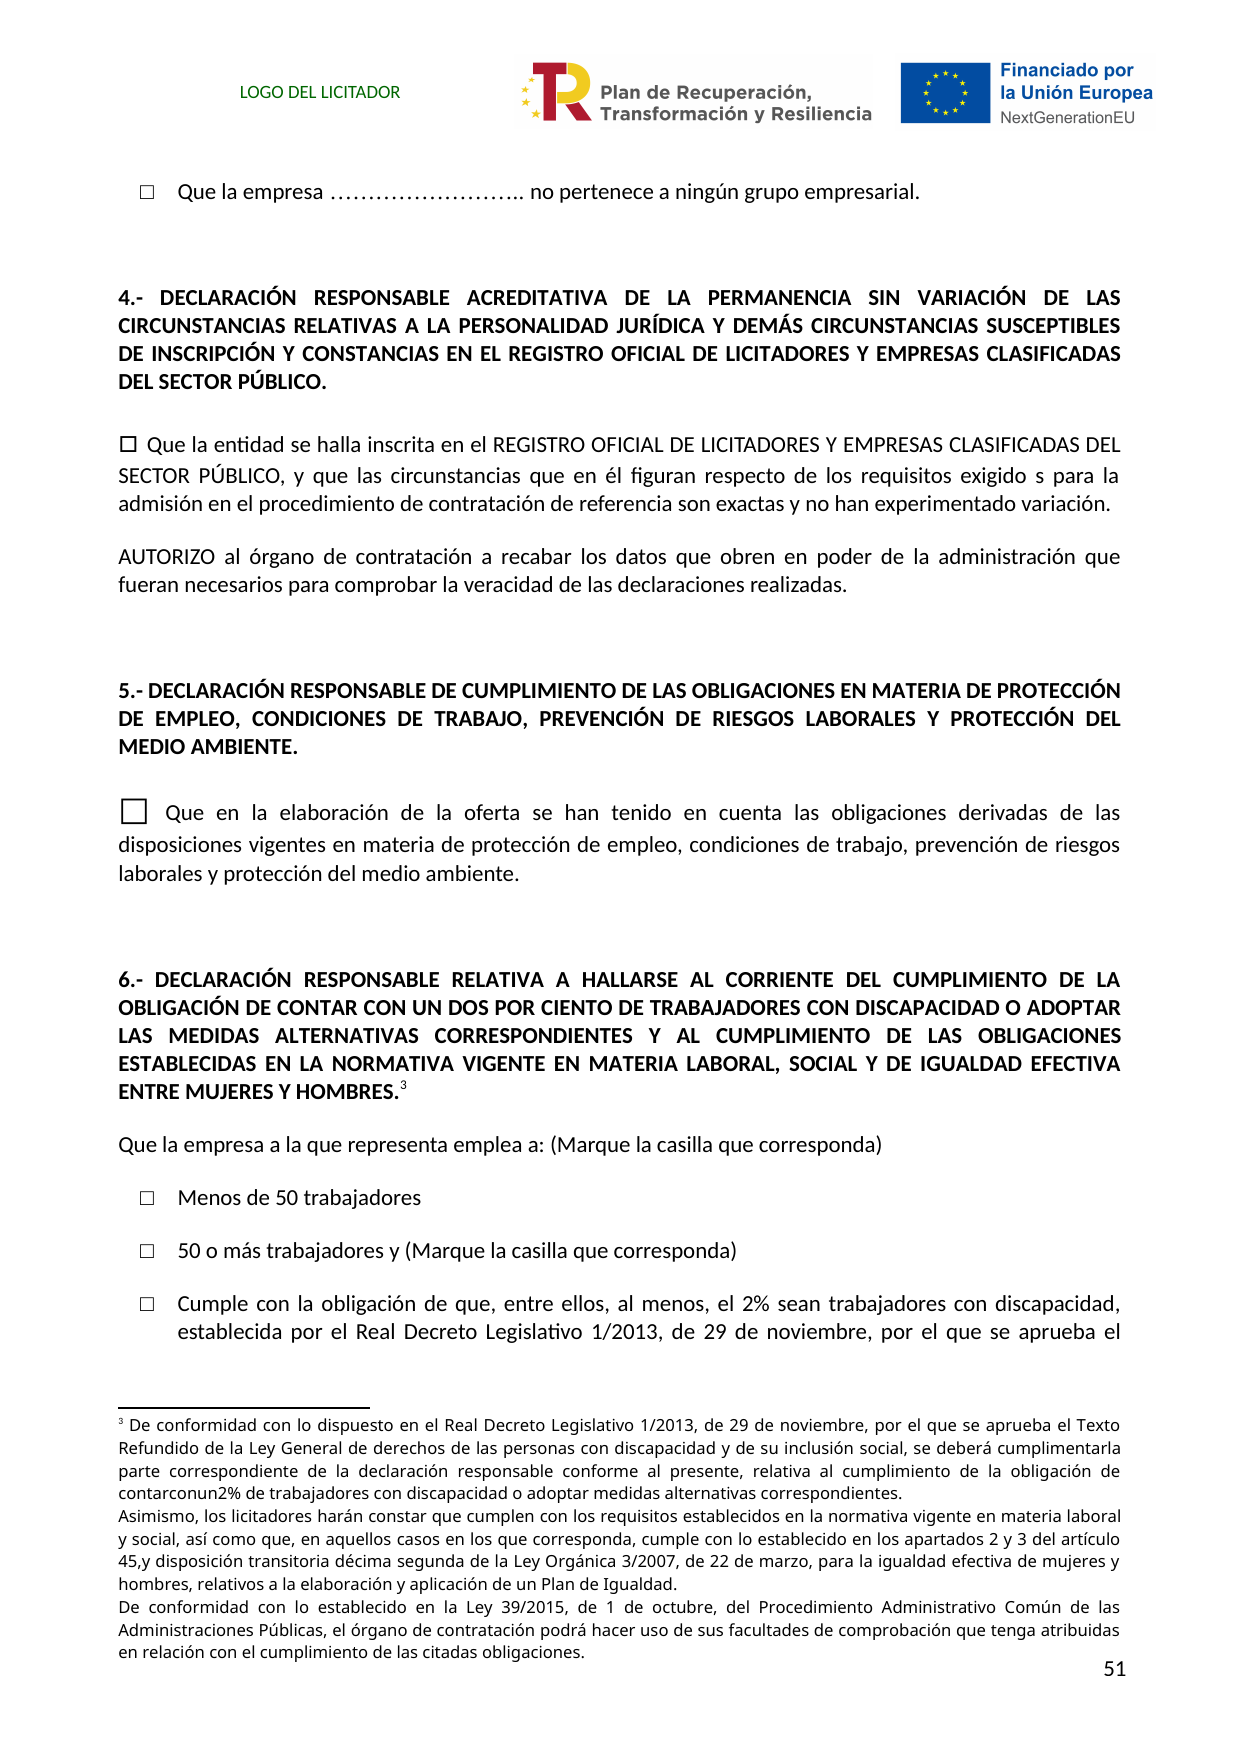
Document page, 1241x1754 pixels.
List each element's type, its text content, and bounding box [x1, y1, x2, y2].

text Que la empresa a la que representa emplea a: (Marque la casilla que corresponda) [118, 1130, 1122, 1158]
text 6.- DECLARACIÓN RESPONSABLE RELATIVA A HALLARSE AL CORRIENTE DEL CUMPLIMIENTO DE LA OBLIGACIÓN DE CONTAR CON UN DOS POR CIENTO DE TRABAJADORES CON DISCAPACIDAD O ADOPTAR LAS MEDIDAS ALTERNATIVAS CORRESPONDIENTES Y AL CUMPLIMIENTO DE LAS OBLIGACIONES ESTABLECIDAS EN LA NORMATIVA VIGENTE EN MATERIA LABORAL, SOCIAL Y DE IGUALDAD EFECTIVA ENTRE MUJERES Y HOMBRES. [118, 965, 1122, 1105]
picture [513, 54, 874, 129]
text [140, 1289, 1122, 1345]
text Que la empresa …………………….. no pertenece a ningún grupo empresarial. [140, 177, 1122, 205]
text Menos de 50 trabajadores [140, 1183, 1122, 1211]
picture [895, 53, 1157, 131]
text 4.- DECLARACIÓN RESPONSABLE ACREDITATIVA DE LA PERMANENCIA SIN VARIACIÓN DE LAS CIRCUNSTANCIAS RELATIVAS A LA PERSONALIDAD JURÍDICA Y DEMÁS CIRCUNSTANCIAS SUSCEPTIBLES DE INSCRIPCIÓN Y CONSTANCIAS EN EL REGISTRO OFICIAL DE LICITADORES Y EMPRESAS CLASIFICADAS DEL SECTOR PÚBLICO. [118, 283, 1122, 395]
text □ Que la entidad se halla inscrita en el REGISTRO OFICIAL DE LICITADORES Y EMPRESAS CLASIFICADAS DEL SECTOR PÚBLICO, y que las circunstancias que en él figuran respecto de los requisitos exigido s para la admisión en el procedimiento de contratación de referencia son exactas y no han experimentado variación. [118, 420, 1122, 517]
text 50 o más trabajadores y (Marque la casilla que corresponda) [140, 1236, 1122, 1264]
text AUTORIZO al órgano de contratación a recabar los datos que obren en poder de la administración que fueran necesarios para comprobar la veracidad de las declaraciones realizadas. [118, 542, 1122, 598]
text □ Que en la elaboración de la oferta se han tenido en cuenta las obligaciones derivadas de las disposiciones vigentes en materia de protección de empleo, condiciones de trabajo, prevención de riesgos laborales y protección del medio ambiente. [118, 785, 1122, 887]
text 5.- DECLARACIÓN RESPONSABLE DE CUMPLIMIENTO DE LAS OBLIGACIONES EN MATERIA DE PROTECCIÓN DE EMPLEO, CONDICIONES DE TRABAJO, PREVENCIÓN DE RIESGOS LABORALES Y PROTECCIÓN DEL MEDIO AMBIENTE. [118, 676, 1122, 760]
